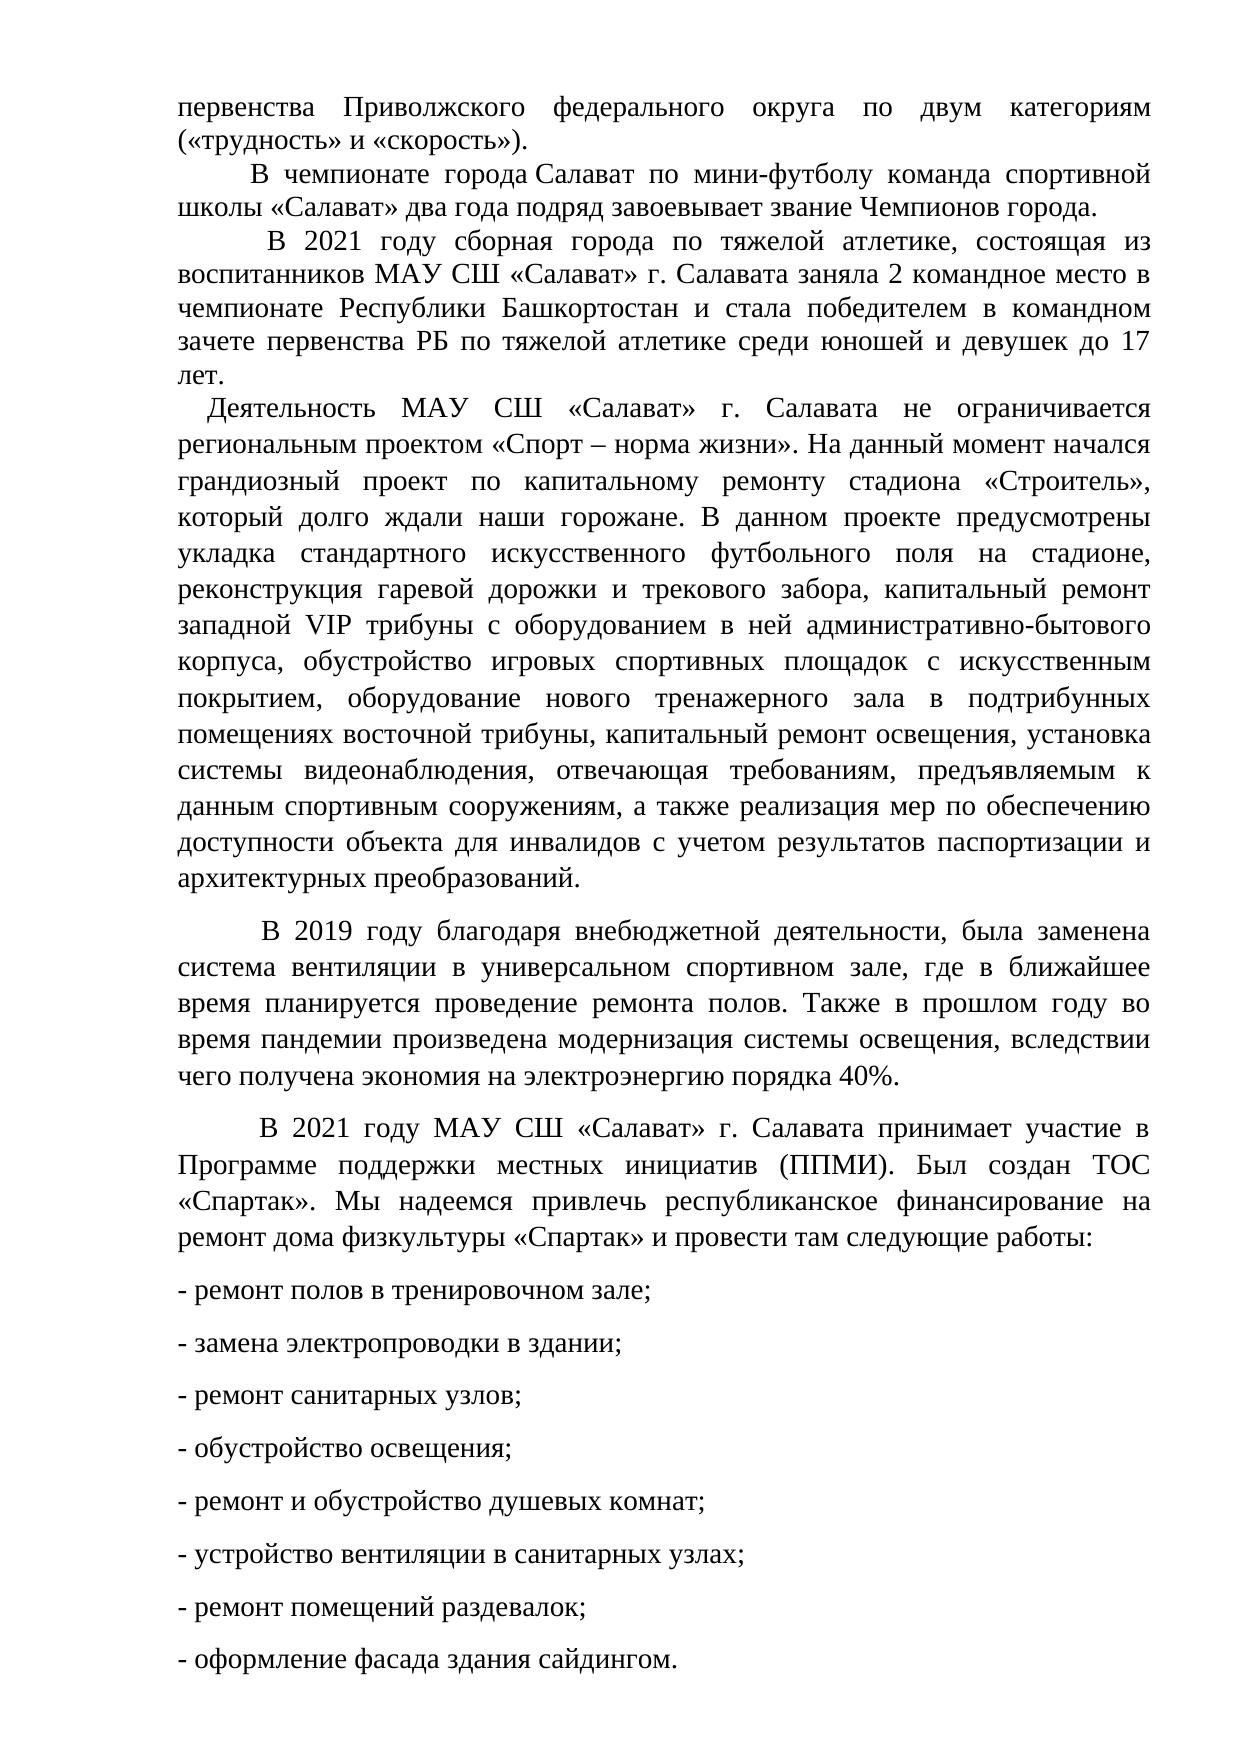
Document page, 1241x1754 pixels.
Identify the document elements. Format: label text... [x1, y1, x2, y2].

text - обустройство освещения; [177, 1430, 1152, 1464]
text - устройство вентиляции в санитарных узлах; [177, 1536, 1152, 1569]
text В 2019 году благодаря внебюджетной деятельности, была заменена система вентиляции в универсальном спортивном зале, где в ближайшее время планируется проведение ремонта полов. Также в прошлом году во время пандемии произведена модернизация системы освещения, вследствии чего получена экономия на электроэнергию порядка 40%. [177, 913, 1152, 1091]
text - замена электропроводки в здании; [177, 1325, 1152, 1358]
text Деятельность МАУ СШ «Салават» г. Салавата не ограничивается региональным проектом «Спорт – норма жизни». На данный момент начался грандиозный проект по капитальному ремонту стадиона «Строитель», который долго ждали наши горожане. В данном проекте предусмотрены укладка стандартного искусственного футбольного поля на стадионе, реконструкция гаревой дорожки и трекового забора, капитальный ремонт западной VIP трибуны с оборудованием в ней административно-бытового корпуса, обустройство игровых спортивных площадок с искусственным покрытием, оборудование нового тренажерного зала в подтрибунных помещениях восточной трибуны, капитальный ремонт освещения, установка системы видеонаблюдения, отвечающая требованиям, предъявляемым к данным спортивным сооружениям, а также реализация мер по обеспечению доступности объекта для инвалидов с учетом результатов паспортизации и архитектурных преобразований. [177, 391, 1152, 894]
text - оформление фасада здания сайдингом. [177, 1642, 1152, 1675]
text - ремонт полов в тренировочном зале; [177, 1272, 1152, 1305]
text В 2021 году МАУ СШ «Салават» г. Салавата принимает участие в Программе поддержки местных инициатив (ППМИ). Был создан ТОС «Спартак». Мы надеемся привлечь республиканское финансирование на ремонт дома физкультуры «Спартак» и провести там следующие работы: [177, 1111, 1152, 1253]
text - ремонт и обустройство душевых комнат; [177, 1483, 1152, 1517]
text В чемпионате города Салават по мини-футболу команда спортивной школы «Салават» два года подряд завоевывает звание Чемпионов города. [177, 156, 1152, 223]
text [177, 89, 1152, 156]
text В 2021 году сборная города по тяжелой атлетике, состоящая из воспитанников МАУ СШ «Салават» г. Салавата заняла 2 командное место в чемпионате Республики Башкортостан и стала победителем в командном зачете первенства РБ по тяжелой атлетике среди юношей и девушек до 17 лет. [177, 223, 1152, 391]
text - ремонт помещений раздевалок; [177, 1589, 1152, 1622]
text - ремонт санитарных узлов; [177, 1377, 1152, 1411]
